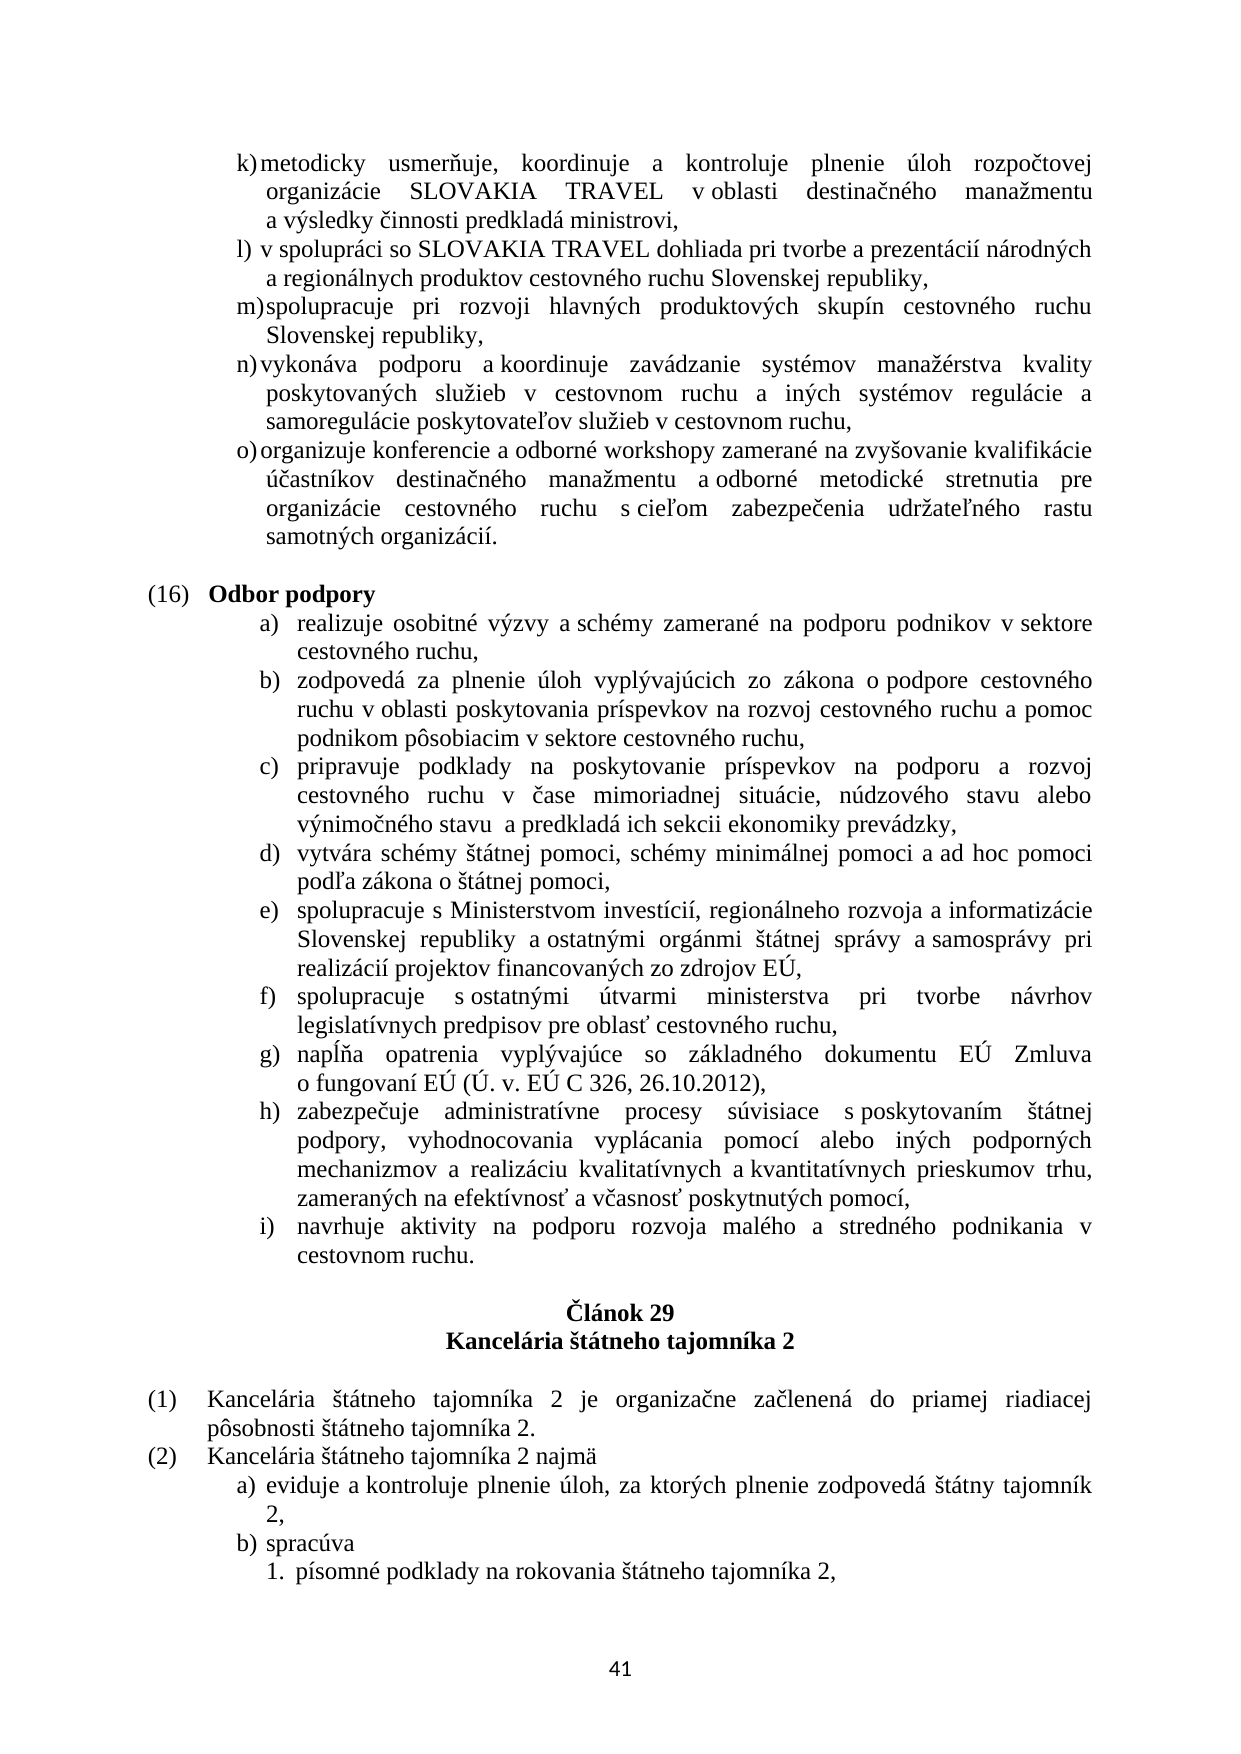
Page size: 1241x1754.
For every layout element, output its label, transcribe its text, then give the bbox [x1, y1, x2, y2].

text (16) Odbor podpory [148, 579, 1093, 608]
list realizuje osobitné výzvy a schémy zamerané na podporu podnikov v sektore cestovného ruchu, [259, 608, 1093, 665]
list zabezpečuje administratívne procesy súvisiace s poskytovaním štátnej podpory, vyhodnocovania vyplácania pomocí alebo iných podporných mechanizmov a realizáciu kvalitatívnych a kvantitatívnych prieskumov trhu, zameraných na efektívnosť a včasnosť poskytnutých pomocí, [259, 1096, 1093, 1211]
list písomné podklady na rokovania štátneho tajomníka 2, [266, 1556, 1093, 1585]
list pripravuje podklady na poskytovanie príspevkov na podporu a rozvoj cestovného ruchu v čase mimoriadnej situácie, núdzového stavu alebo výnimočného stavu a predkladá ich sekcii ekonomiky prevádzky, [259, 751, 1093, 838]
list spracúva [236, 1528, 1093, 1556]
list eviduje a kontroluje plnenie úloh, za ktorých plnenie zodpovedá štátny tajomník 2, [236, 1470, 1093, 1528]
list vykonáva podporu a koordinuje zavádzanie systémov manažérstva kvality poskytovaných služieb v cestovnom ruchu a iných systémov regulácie a samoregulácie poskytovateľov služieb v cestovnom ruchu, [236, 349, 1093, 435]
list spolupracuje s Ministerstvom investícií, regionálneho rozvoja a informatizácie Slovenskej republiky a ostatnými orgánmi štátnej správy a samosprávy pri realizácií projektov financovaných zo zdrojov EÚ, [259, 895, 1093, 981]
text Kancelária štátneho tajomníka 2 [148, 1326, 1093, 1355]
list metodicky usmerňuje, koordinuje a kontroluje plnenie úloh rozpočtovej organizácie SLOVAKIA TRAVEL v oblasti destinačného manažmentu a výsledky činnosti predkladá ministrovi, [236, 148, 1093, 234]
list spolupracuje s ostatnými útvarmi ministerstva pri tvorbe návrhov legislatívnych predpisov pre oblasť cestovného ruchu, [259, 981, 1093, 1039]
list spolupracuje pri rozvoji hlavných produktových skupín cestovného ruchu Slovenskej republiky, [236, 291, 1093, 349]
list Kancelária štátneho tajomníka 2 je organizačne začlenená do priamej riadiacej pôsobnosti štátneho tajomníka 2. [148, 1384, 1093, 1441]
text Článok 29 [148, 1298, 1093, 1326]
list zodpovedá za plnenie úloh vyplývajúcich zo zákona o podpore cestovného ruchu v oblasti poskytovania príspevkov na rozvoj cestovného ruchu a pomoc podnikom pôsobiacim v sektore cestovného ruchu, [259, 665, 1093, 751]
list navrhuje aktivity na podporu rozvoja malého a stredného podnikania v cestovnom ruchu. [259, 1211, 1093, 1269]
list vytvára schémy štátnej pomoci, schémy minimálnej pomoci a ad hoc pomoci podľa zákona o štátnej pomoci, [259, 838, 1093, 895]
list organizuje konferencie a odborné workshopy zamerané na zvyšovanie kvalifikácie účastníkov destinačného manažmentu a odborné metodické stretnutia pre organizácie cestovného ruchu s cieľom zabezpečenia udržateľného rastu samotných organizácií. [236, 435, 1093, 550]
list Kancelária štátneho tajomníka 2 najmä [148, 1441, 1093, 1470]
list v spolupráci so SLOVAKIA TRAVEL dohliada pri tvorbe a prezentácií národných a regionálnych produktov cestovného ruchu Slovenskej republiky, [236, 234, 1093, 291]
list napĺňa opatrenia vyplývajúce so základného dokumentu EÚ Zmluva o fungovaní EÚ (Ú. v. EÚ C 326, 26.10.2012), [259, 1039, 1093, 1096]
